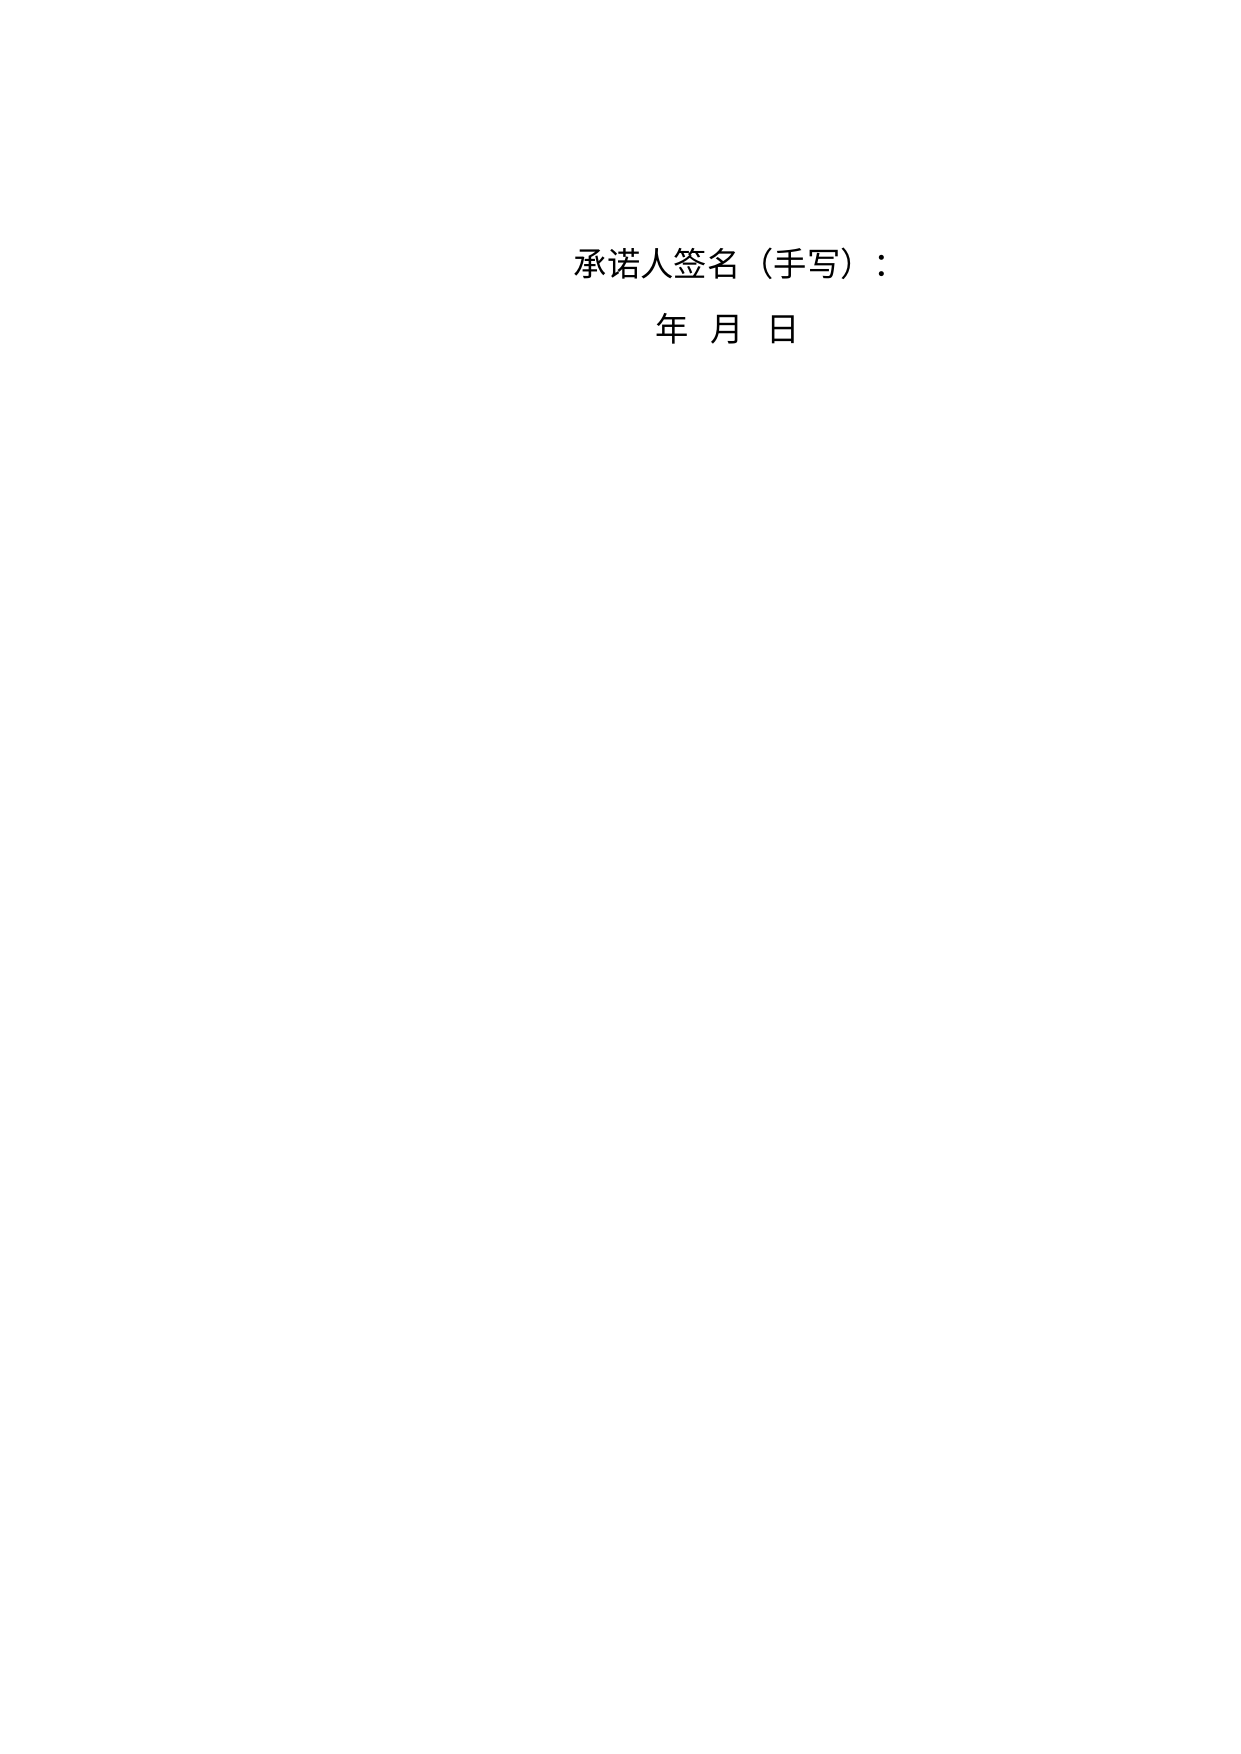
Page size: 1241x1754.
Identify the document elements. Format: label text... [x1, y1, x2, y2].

text 承诺人签名（手写）： [177, 230, 1104, 295]
text 年 月 日 [177, 295, 1104, 360]
